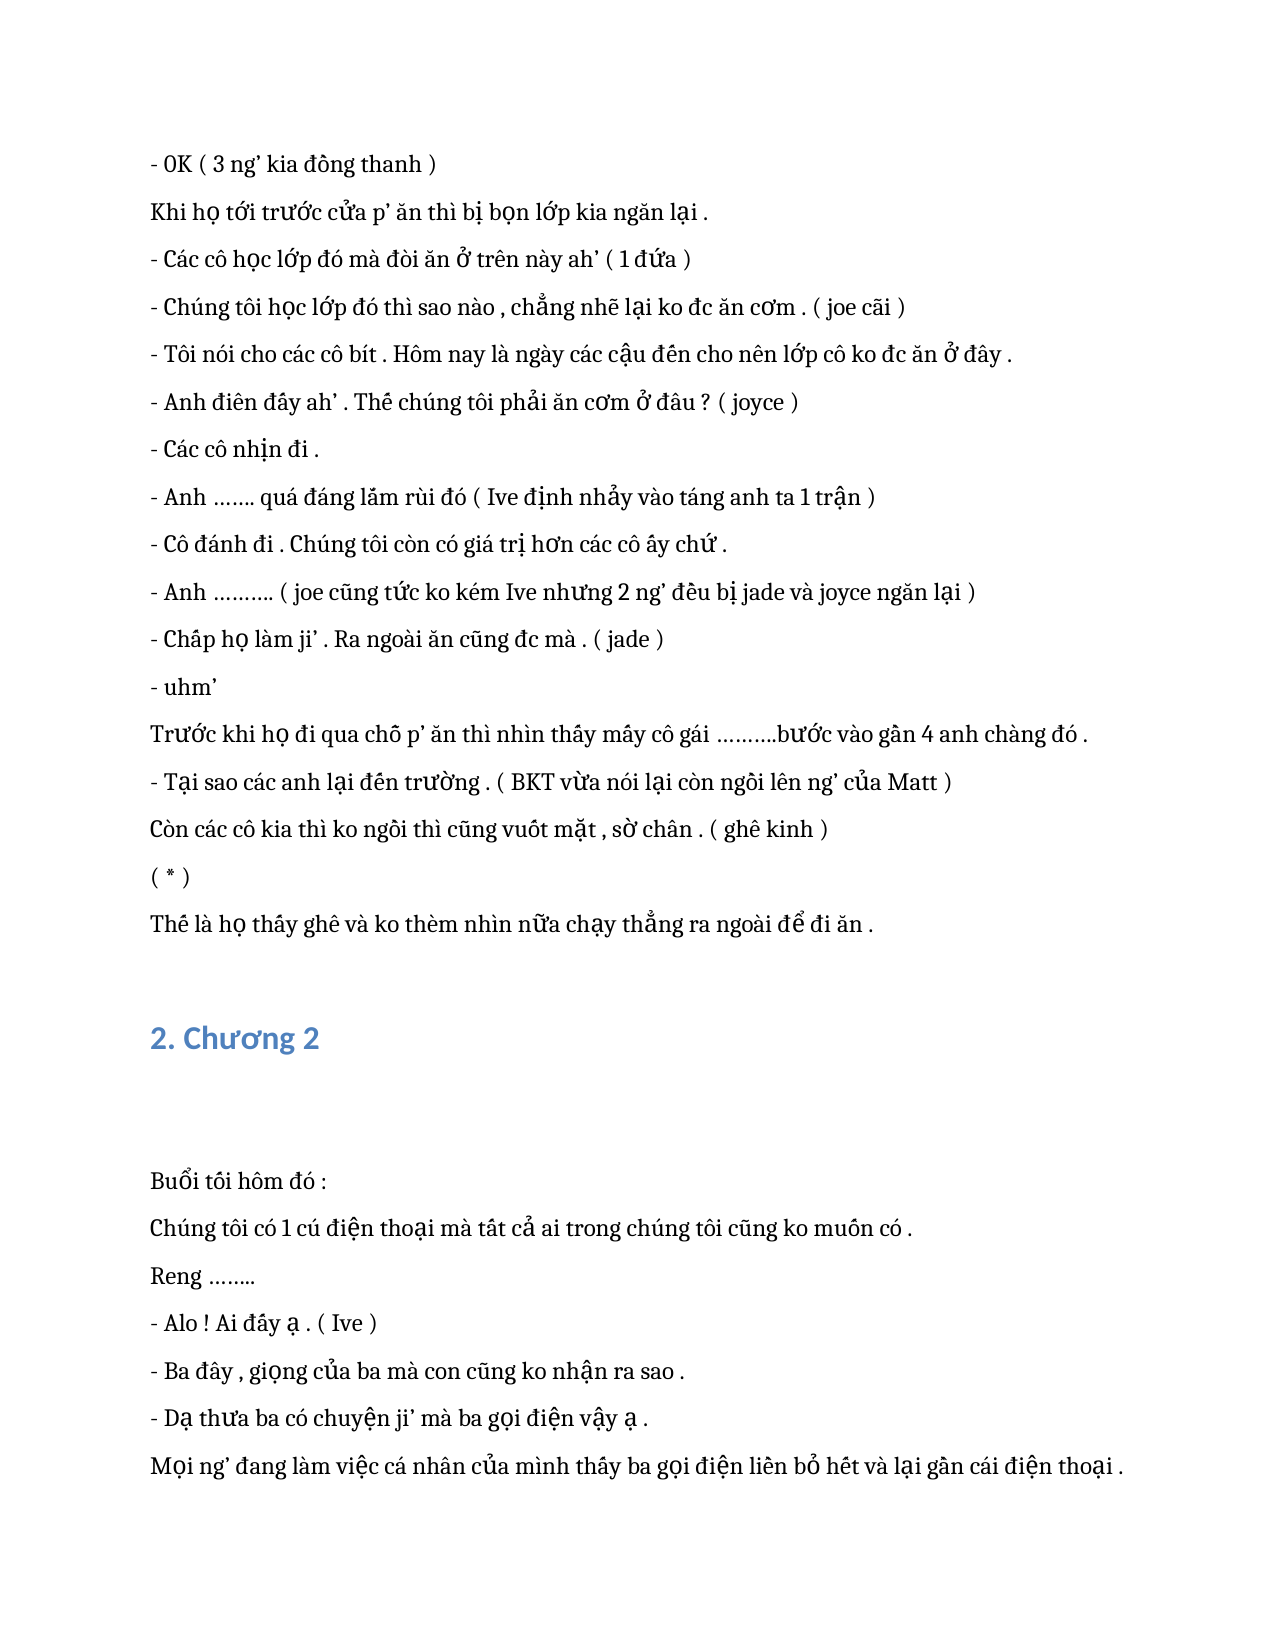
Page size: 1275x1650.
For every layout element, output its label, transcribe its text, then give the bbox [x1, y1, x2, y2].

text - Ba đây , giọng của ba mà con cũng ko nhận ra sao . [150, 1357, 1125, 1385]
text - Chấp họ làm ji’ . Ra ngoài ăn cũng đc mà . ( jade ) [150, 625, 1125, 654]
text - Chúng tôi học lớp đó thì sao nào , chẳng nhẽ lại ko đc ăn cơm . ( joe cãi ) [150, 292, 1125, 321]
text - Alo ! Ai đấy ạ . ( Ive ) [150, 1309, 1125, 1338]
text - 0K ( 3 ng’ kia đồng thanh ) [150, 150, 1125, 179]
subtitle 2. Chương 2 [150, 1017, 1125, 1058]
text Chúng tôi có 1 cú điện thoại mà tất cả ai trong chúng tôi cũng ko muốn có . [150, 1214, 1125, 1243]
text Mọi ng’ đang làm việc cá nhân của mình thấy ba gọi điện liền bỏ hết và lại gần cái điện thoại . [150, 1452, 1125, 1480]
text - Anh ……. quá đáng lắm rùi đó ( Ive định nhảy vào táng anh ta 1 trận ) [150, 482, 1125, 511]
text Thế là họ thấy ghê và ko thèm nhìn nữa chạy thẳng ra ngoài để đi ăn . [150, 910, 1125, 996]
text - Anh điên đấy ah’ . Thế chúng tôi phải ăn cơm ở đâu ? ( joyce ) [150, 387, 1125, 416]
text Reng …….. [150, 1262, 1125, 1290]
text - Cô đánh đi . Chúng tôi còn có giá trị hơn các cô ấy chứ . [150, 530, 1125, 559]
text - Các cô nhịn đi . [150, 435, 1125, 464]
text - Tôi nói cho các cô bít . Hôm nay là ngày các cậu đến cho nên lớp cô ko đc ăn ở đây . [150, 340, 1125, 369]
text Khi họ tới trước cửa p’ ăn thì bị bọn lớp kia ngăn lại . [150, 197, 1125, 226]
text Buổi tối hôm đó : [150, 1167, 1125, 1195]
text - Dạ thưa ba có chuyện ji’ mà ba gọi điện vậy ạ . [150, 1404, 1125, 1433]
text Còn các cô kia thì ko ngồi thì cũng vuốt mặt , sờ chân . ( ghê kinh ) [150, 815, 1125, 844]
text - Các cô học lớp đó mà đòi ăn ở trên này ah’ ( 1 đứa ) [150, 245, 1125, 274]
text - Tại sao các anh lại đến trường . ( BKT vừa nói lại còn ngồi lên ng’ của Matt ) [150, 767, 1125, 796]
text - Anh ………. ( joe cũng tức ko kém Ive nhưng 2 ng’ đều bị jade và joyce ngăn lại ) [150, 577, 1125, 606]
text ( * ) [150, 862, 1125, 891]
text Trước khi họ đi qua chỗ p’ ăn thì nhìn thấy mấy cô gái ……….bước vào gần 4 anh chàng đó . [150, 720, 1125, 749]
text - uhm’ [150, 672, 1125, 701]
